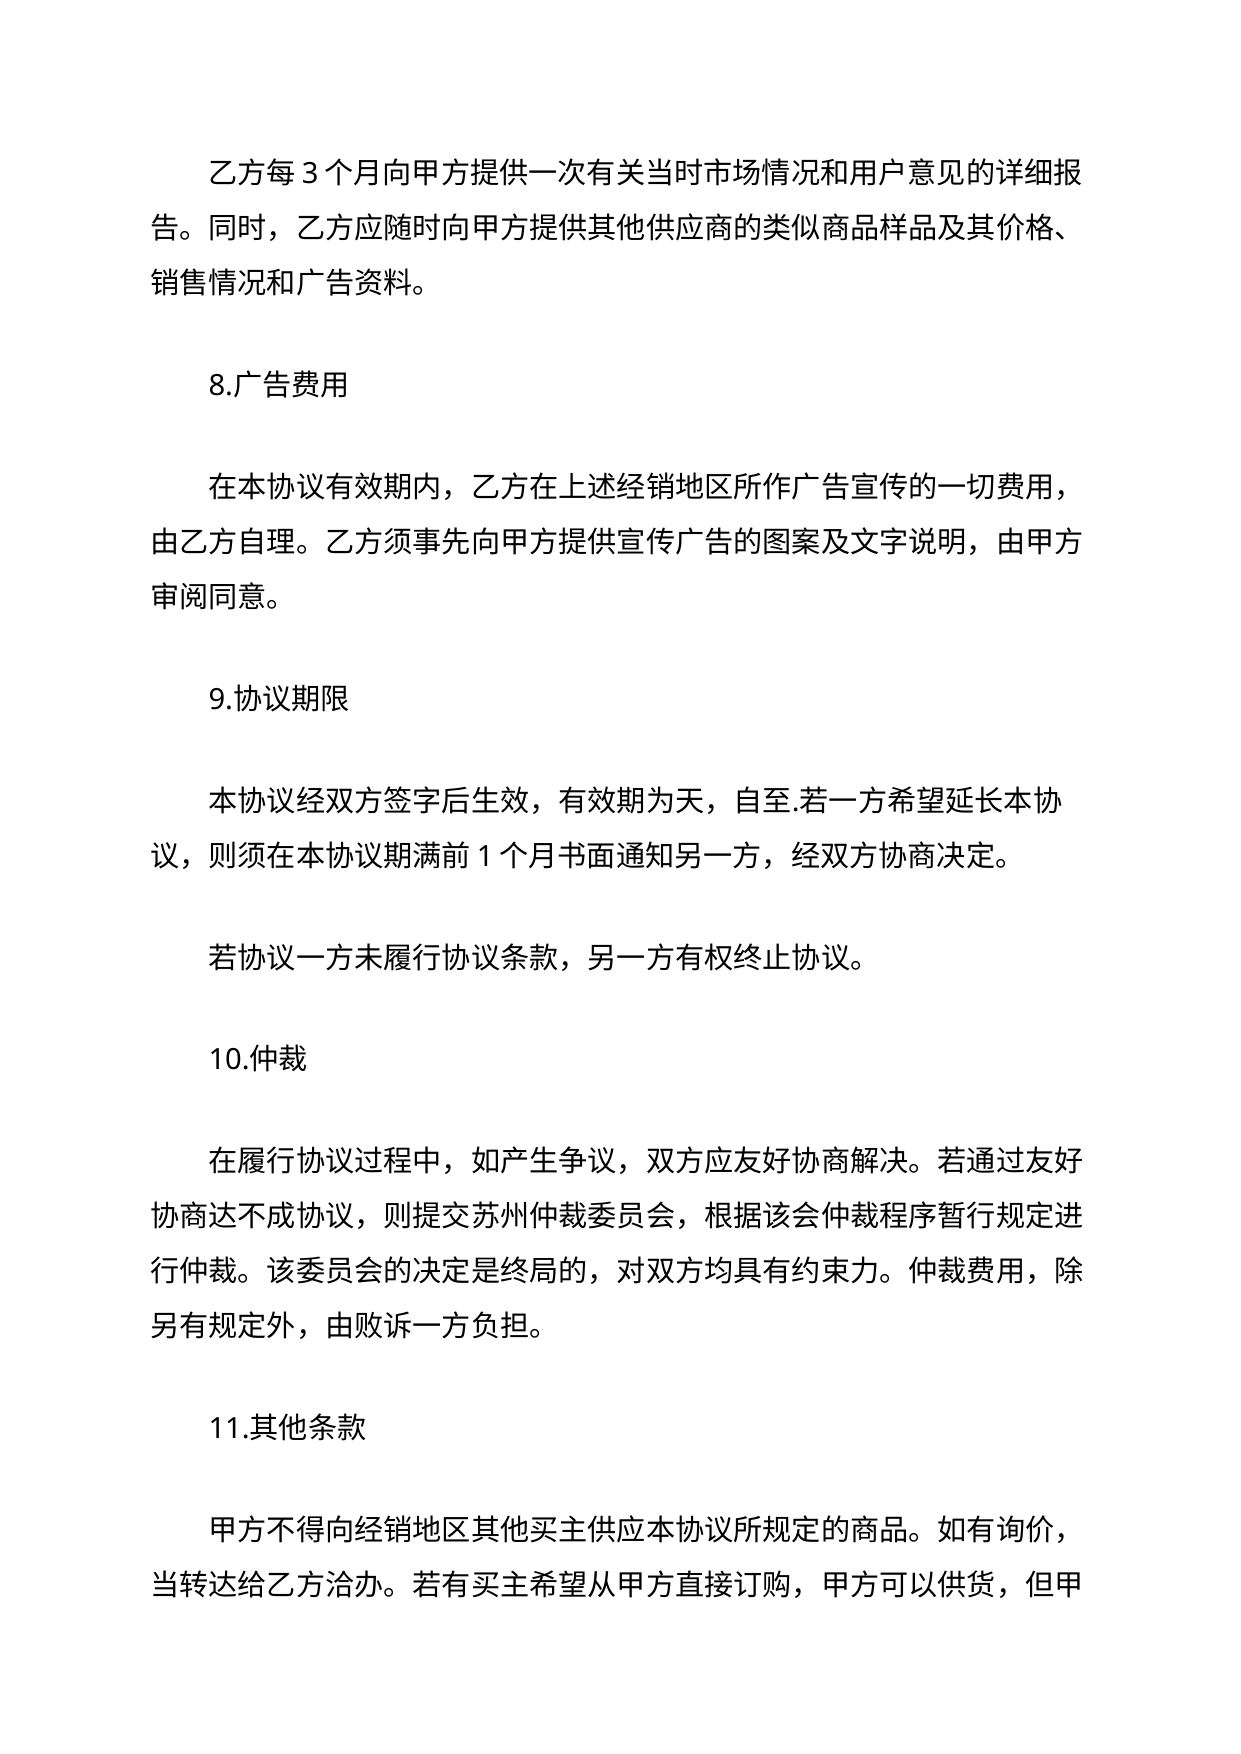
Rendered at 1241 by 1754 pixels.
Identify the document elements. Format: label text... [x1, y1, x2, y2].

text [150, 1506, 1090, 1603]
text 若协议一方未履行协议条款，另一方有权终止协议。 [150, 934, 1090, 976]
text 在本协议有效期内，乙方在上述经销地区所作广告宣传的一切费用，由乙方自理。乙方须事先向甲方提供宣传广告的图案及文字说明，由甲方审阅同意。 [150, 464, 1090, 616]
text 乙方每3个月向甲方提供一次有关当时市场情况和用户意见的详细报告。同时，乙方应随时向甲方提供其他供应商的类似商品样品及其价格、销售情况和广告资料。 [150, 150, 1090, 302]
text 11.其他条款 [150, 1404, 1090, 1447]
text 10.仲裁 [150, 1036, 1090, 1078]
text 本协议经双方签字后生效，有效期为天，自至.若一方希望延长本协议，则须在本协议期满前1个月书面通知另一方，经双方协商决定。 [150, 777, 1090, 874]
text 在履行协议过程中，如产生争议，双方应友好协商解决。若通过友好协商达不成协议，则提交苏州仲裁委员会，根据该会仲裁程序暂行规定进行仲裁。该委员会的决定是终局的，对双方均具有约束力。仲裁费用，除另有规定外，由败诉一方负担。 [150, 1138, 1090, 1345]
text 8.广告费用 [150, 362, 1090, 404]
text 9.协议期限 [150, 675, 1090, 718]
